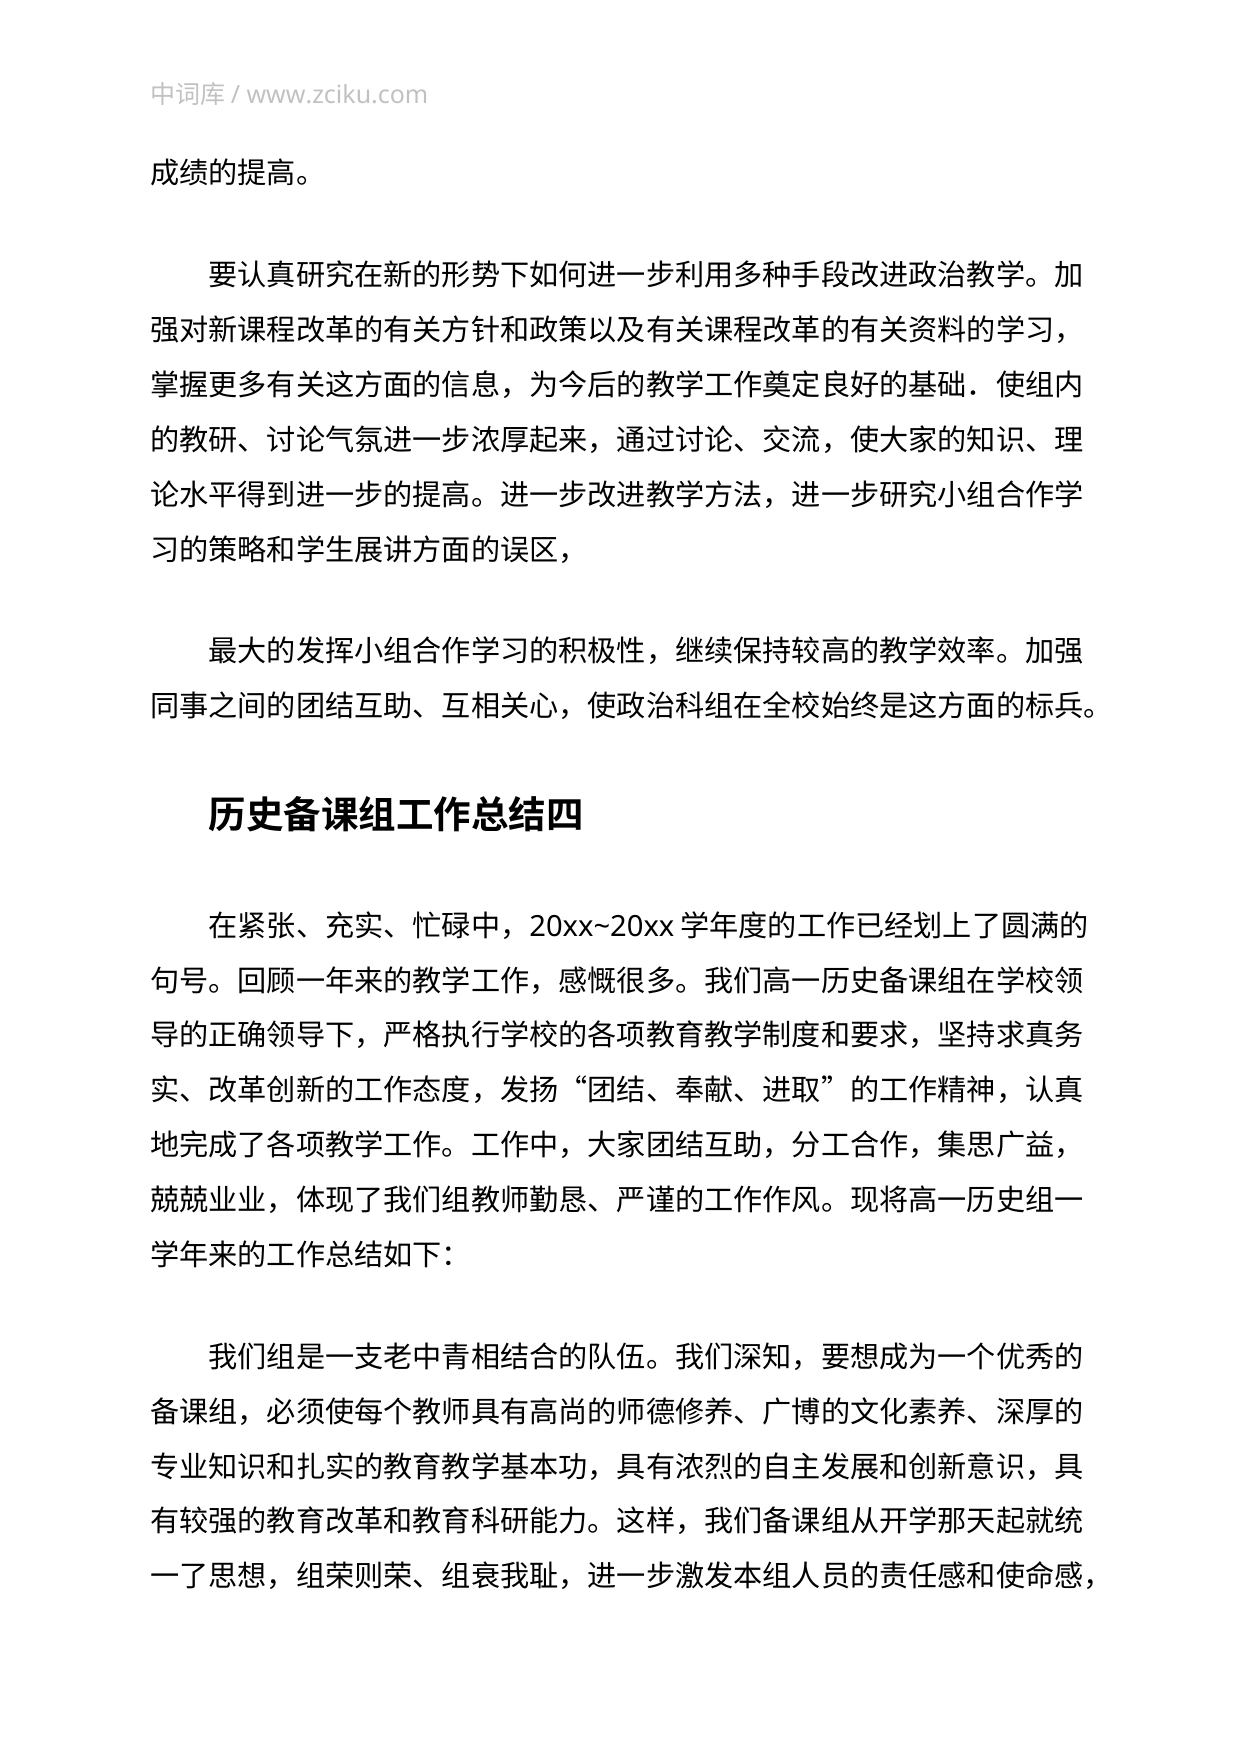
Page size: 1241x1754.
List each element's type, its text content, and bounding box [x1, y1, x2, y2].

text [150, 1333, 1090, 1595]
text 在紧张、充实、忙碌中，20xx~20xx学年度的工作已经划上了圆满的句号。回顾一年来的教学工作，感慨很多。我们高一历史备课组在学校领导的正确领导下，严格执行学校的各项教育教学制度和要求，坚持求真务实、改革创新的工作态度，发扬“团结、奉献、进取”的工作精神，认真地完成了各项教学工作。工作中，大家团结互助，分工合作，集思广益，兢兢业业，体现了我们组教师勤恳、严谨的工作作风。现将高一历史组一学年来的工作总结如下： [150, 902, 1090, 1274]
text 最大的发挥小组合作学习的积极性，继续保持较高的教学效率。加强同事之间的团结互助、互相关心，使政治科组在全校始终是这方面的标兵。 [150, 628, 1090, 725]
text 历史备课组工作总结四 [150, 785, 1090, 839]
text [150, 150, 1090, 192]
text 要认真研究在新的形势下如何进一步利用多种手段改进政治教学。加强对新课程改革的有关方针和政策以及有关课程改革的有关资料的学习，掌握更多有关这方面的信息，为今后的教学工作奠定良好的基础．使组内的教研、讨论气氛进一步浓厚起来，通过讨论、交流，使大家的知识、理论水平得到进一步的提高。进一步改进教学方法，进一步研究小组合作学习的策略和学生展讲方面的误区， [150, 252, 1090, 568]
